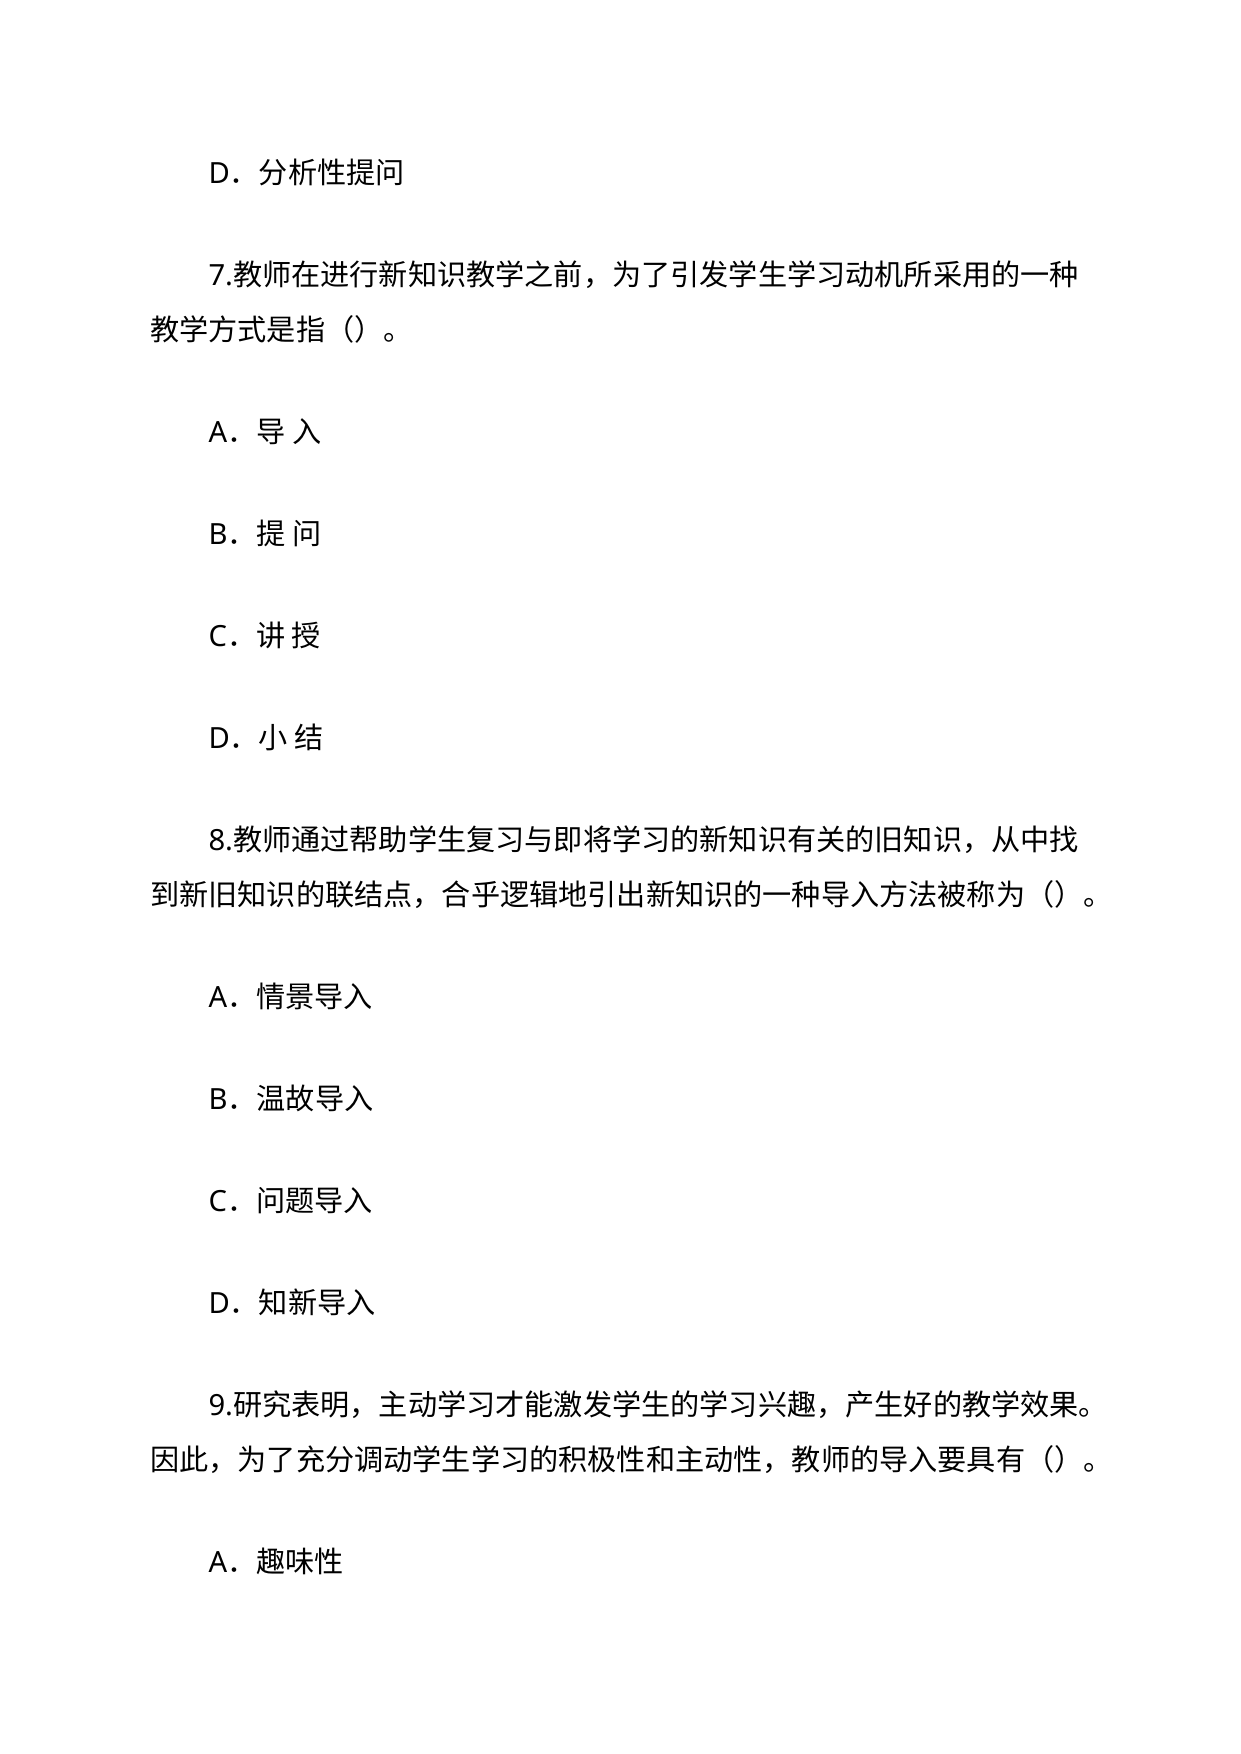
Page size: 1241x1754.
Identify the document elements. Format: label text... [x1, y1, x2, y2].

text C．问题导入 [150, 1177, 1090, 1220]
text 7.教师在进行新知识教学之前，为了引发学生学习动机所采用的一种教学方式是指（）。 [150, 252, 1090, 349]
text 9.研究表明，主动学习才能激发学生的学习兴趣，产生好的教学效果。因此，为了充分调动学生学习的积极性和主动性，教师的导入要具有（）。 [150, 1381, 1090, 1479]
text D．知新导入 [150, 1279, 1090, 1322]
text D．小 结 [150, 715, 1090, 757]
text A．趣味性 [150, 1538, 1090, 1581]
text B．提 问 [150, 511, 1090, 553]
text B．温故导入 [150, 1075, 1090, 1118]
text A．导 入 [150, 409, 1090, 451]
text C．讲 授 [150, 613, 1090, 655]
text 8.教师通过帮助学生复习与即将学习的新知识有关的旧知识，从中找到新旧知识的联结点，合乎逻辑地引出新知识的一种导入方法被称为（）。 [150, 817, 1090, 914]
text D．分析性提问 [150, 150, 1090, 192]
text A．情景导入 [150, 973, 1090, 1016]
